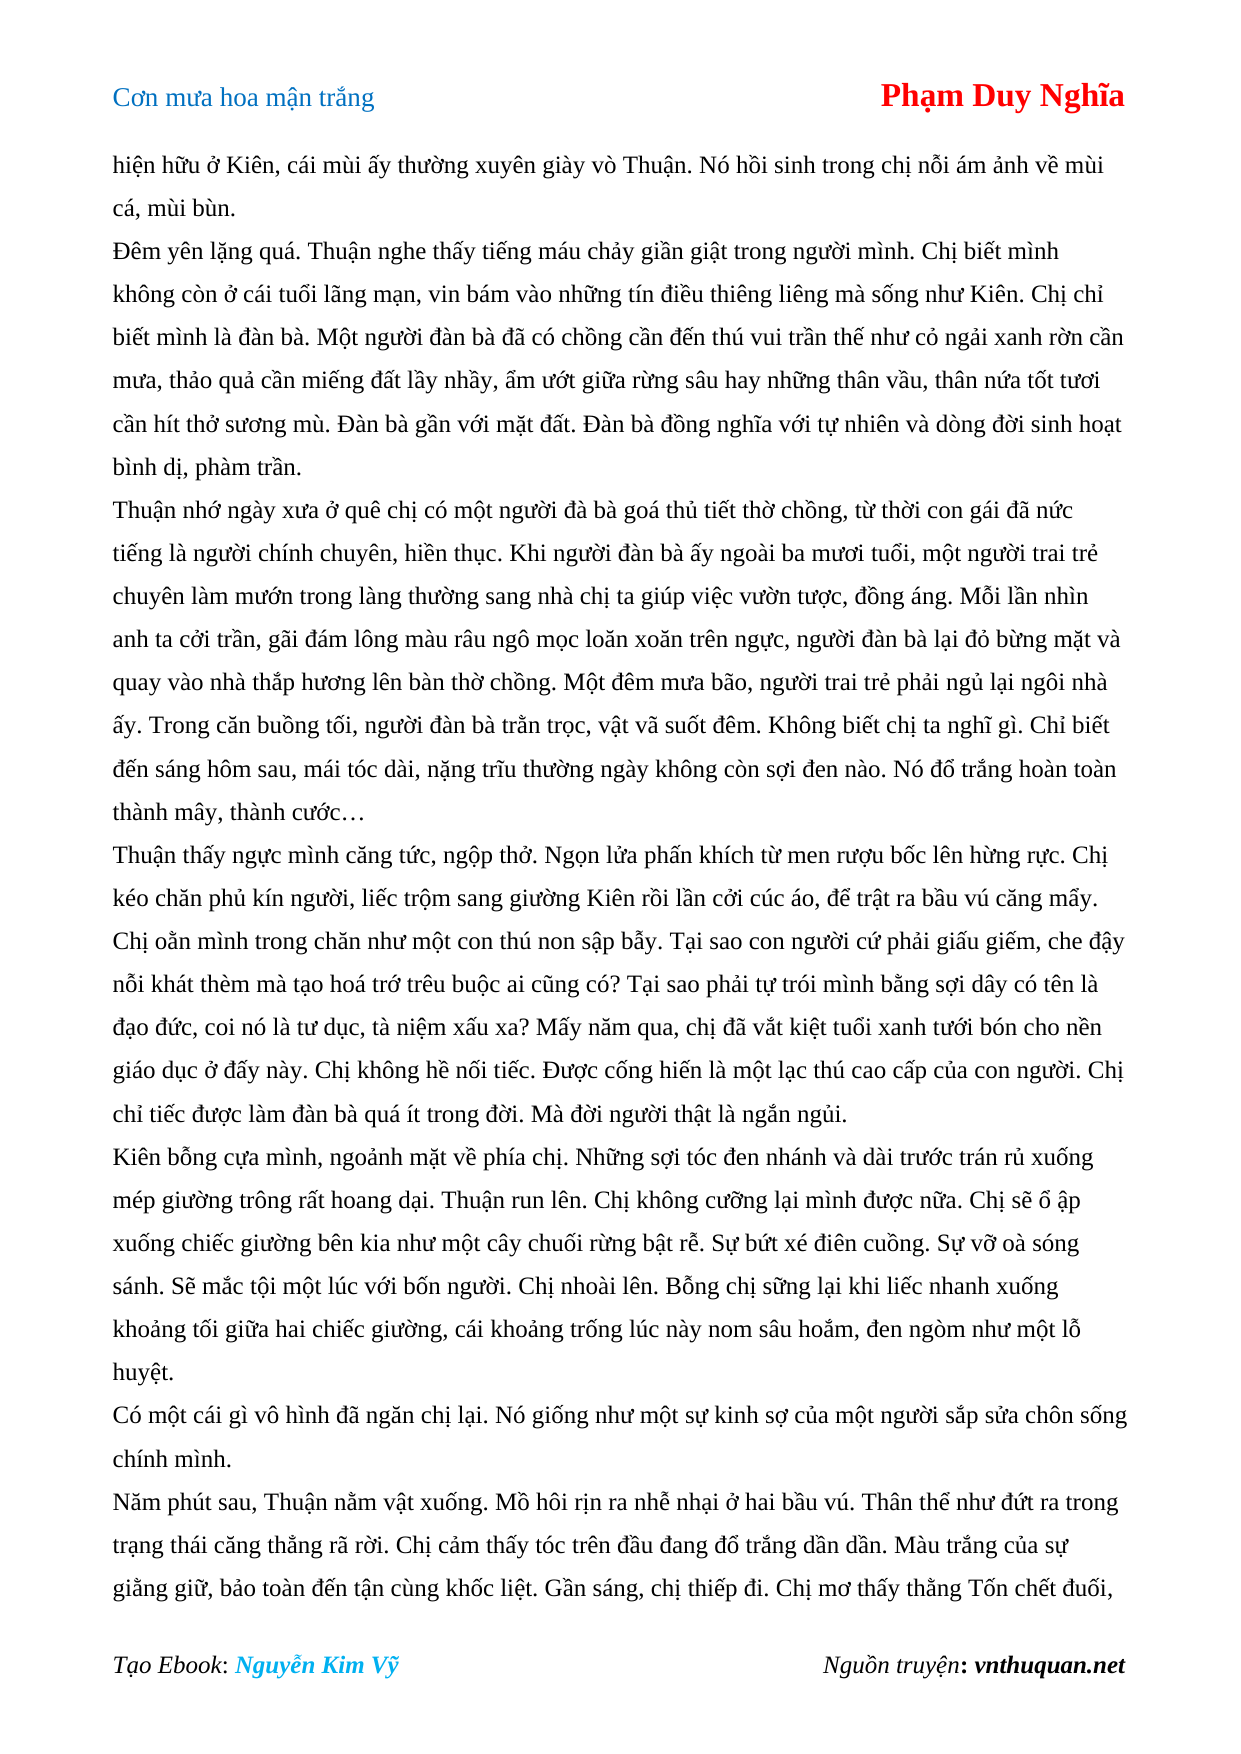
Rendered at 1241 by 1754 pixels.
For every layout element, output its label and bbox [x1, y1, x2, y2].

text [112, 150, 1128, 1602]
